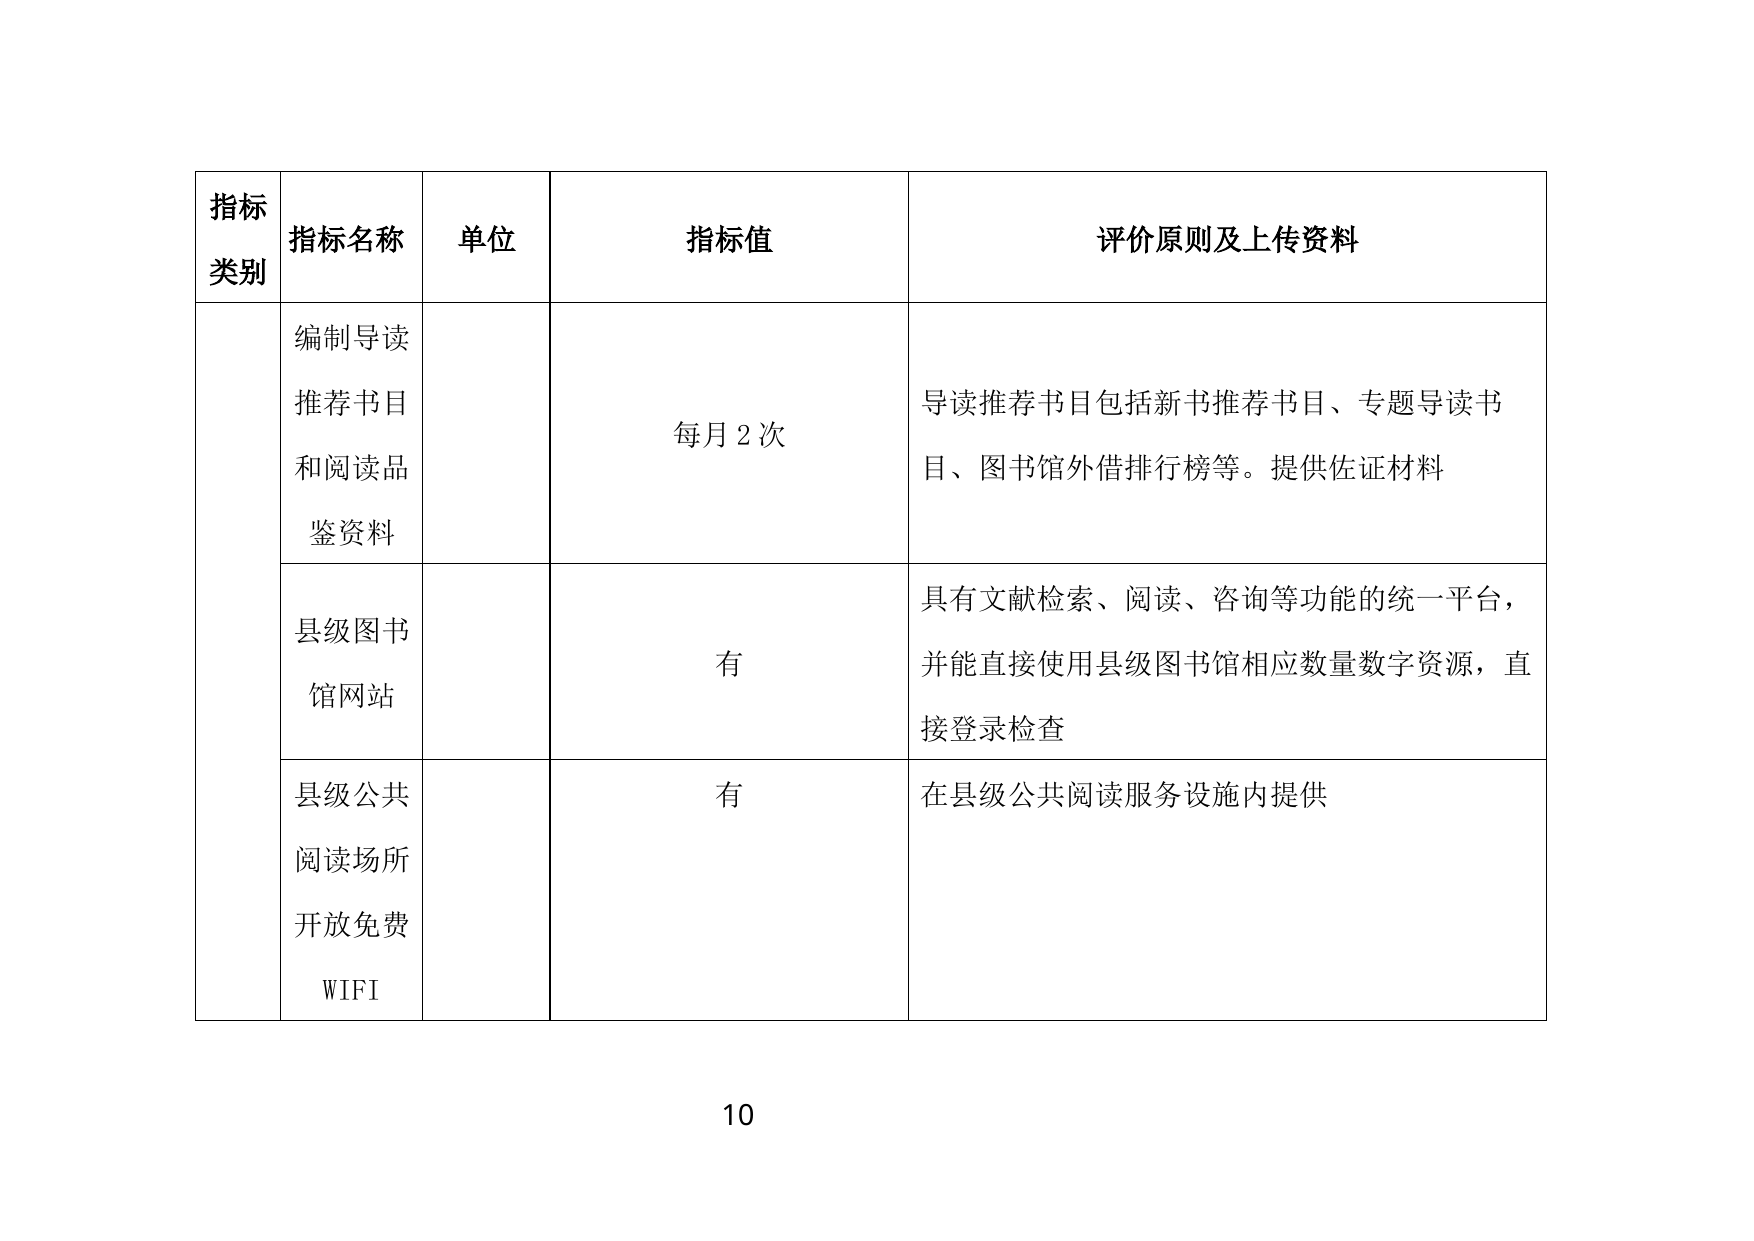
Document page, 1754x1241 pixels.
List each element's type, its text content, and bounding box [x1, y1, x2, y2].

table_cell 在县级公共阅读服务设施内提供 [909, 760, 1546, 1020]
table_header 单位 [423, 172, 549, 302]
table_header 指标值 [551, 172, 908, 302]
table_cell 有 [551, 564, 908, 759]
table_cell 有 [551, 760, 908, 1020]
table_cell 每月2次 [551, 303, 908, 563]
table_cell 县级图书馆网站 [281, 564, 422, 759]
table_cell [423, 760, 549, 1020]
table_header 评价原则及上传资料 [909, 172, 1546, 302]
table_header 指标类别 [196, 172, 280, 302]
table_header 指标名称 [281, 172, 422, 302]
table_cell [423, 303, 549, 563]
table_cell [423, 564, 549, 759]
table_cell 导读推荐书目包括新书推荐书目、专题导读书目、图书馆外借排行榜等。提供佐证材料 [909, 303, 1546, 563]
table_cell 县级公共阅读场所开放免费WIFI [281, 760, 422, 1020]
table_cell 具有文献检索、阅读、咨询等功能的统一平台，并能直接使用县级图书馆相应数量数字资源，直接登录检查 [909, 564, 1546, 759]
table_cell 编制导读推荐书目和阅读品鉴资料 [281, 303, 422, 563]
